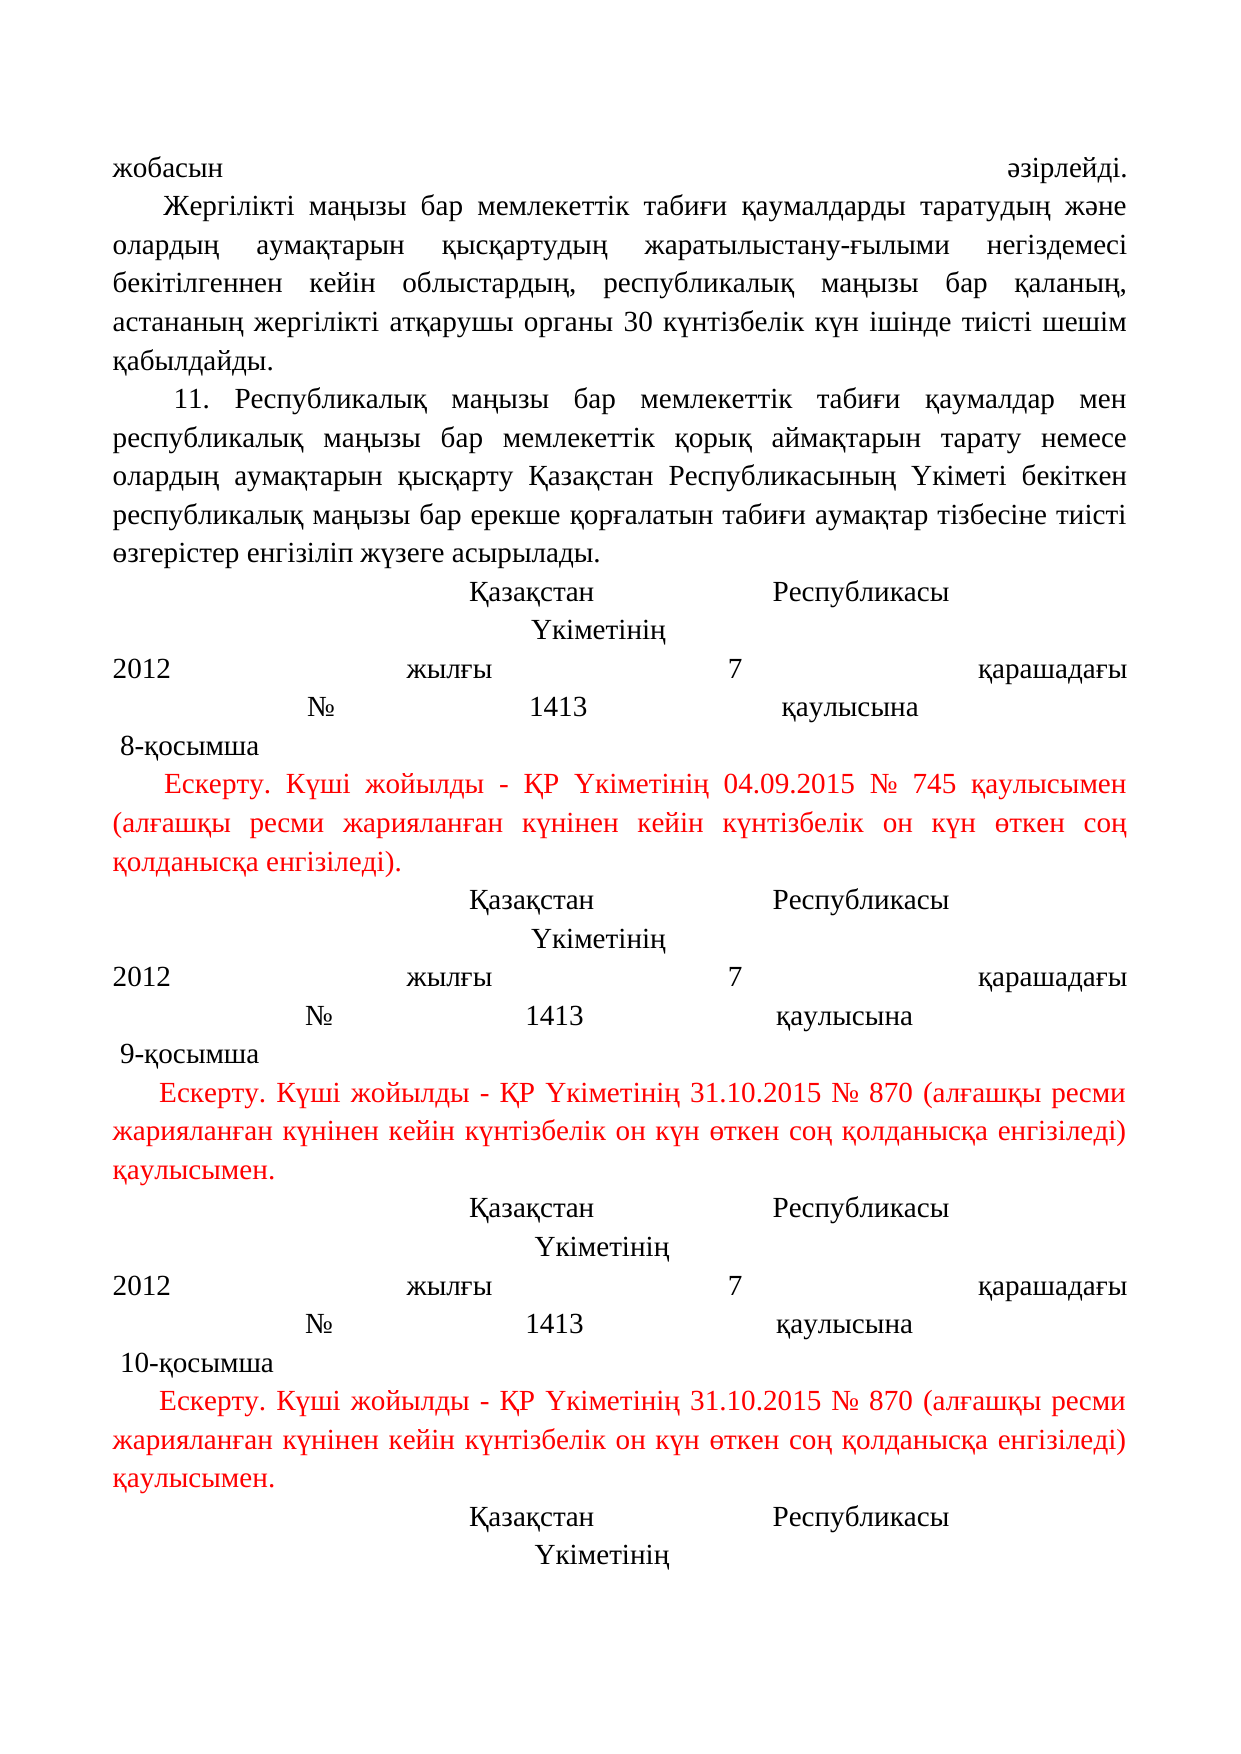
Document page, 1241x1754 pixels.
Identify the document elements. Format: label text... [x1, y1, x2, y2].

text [112, 1383, 1128, 1494]
text Қазақстан Республикасы Үкiметiнiң 2012 жылғы 7 қарашадағы № 1413 қаулысына 10-қосымша [112, 1191, 1128, 1378]
text Қазақстан Республикасы Үкiметiнiң 2012 жылғы 7 қарашадағы № 1413 қаулысына 9-қосымша [112, 882, 1128, 1070]
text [112, 150, 1128, 569]
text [112, 1499, 1128, 1571]
text Ескерту. Күші жойылды - ҚР Үкіметінің 04.09.2015 № 745 қаулысымен (алғашқы ресми жарияланған күнінен кейін күнтізбелік он күн өткен соң қолданысқа енгізіледі). [112, 767, 1128, 877]
text Қазақстан Республикасы Үкiметiнiң 2012 жылғы 7 қарашадағы № 1413 қаулысына 8-қосымша [112, 574, 1128, 762]
